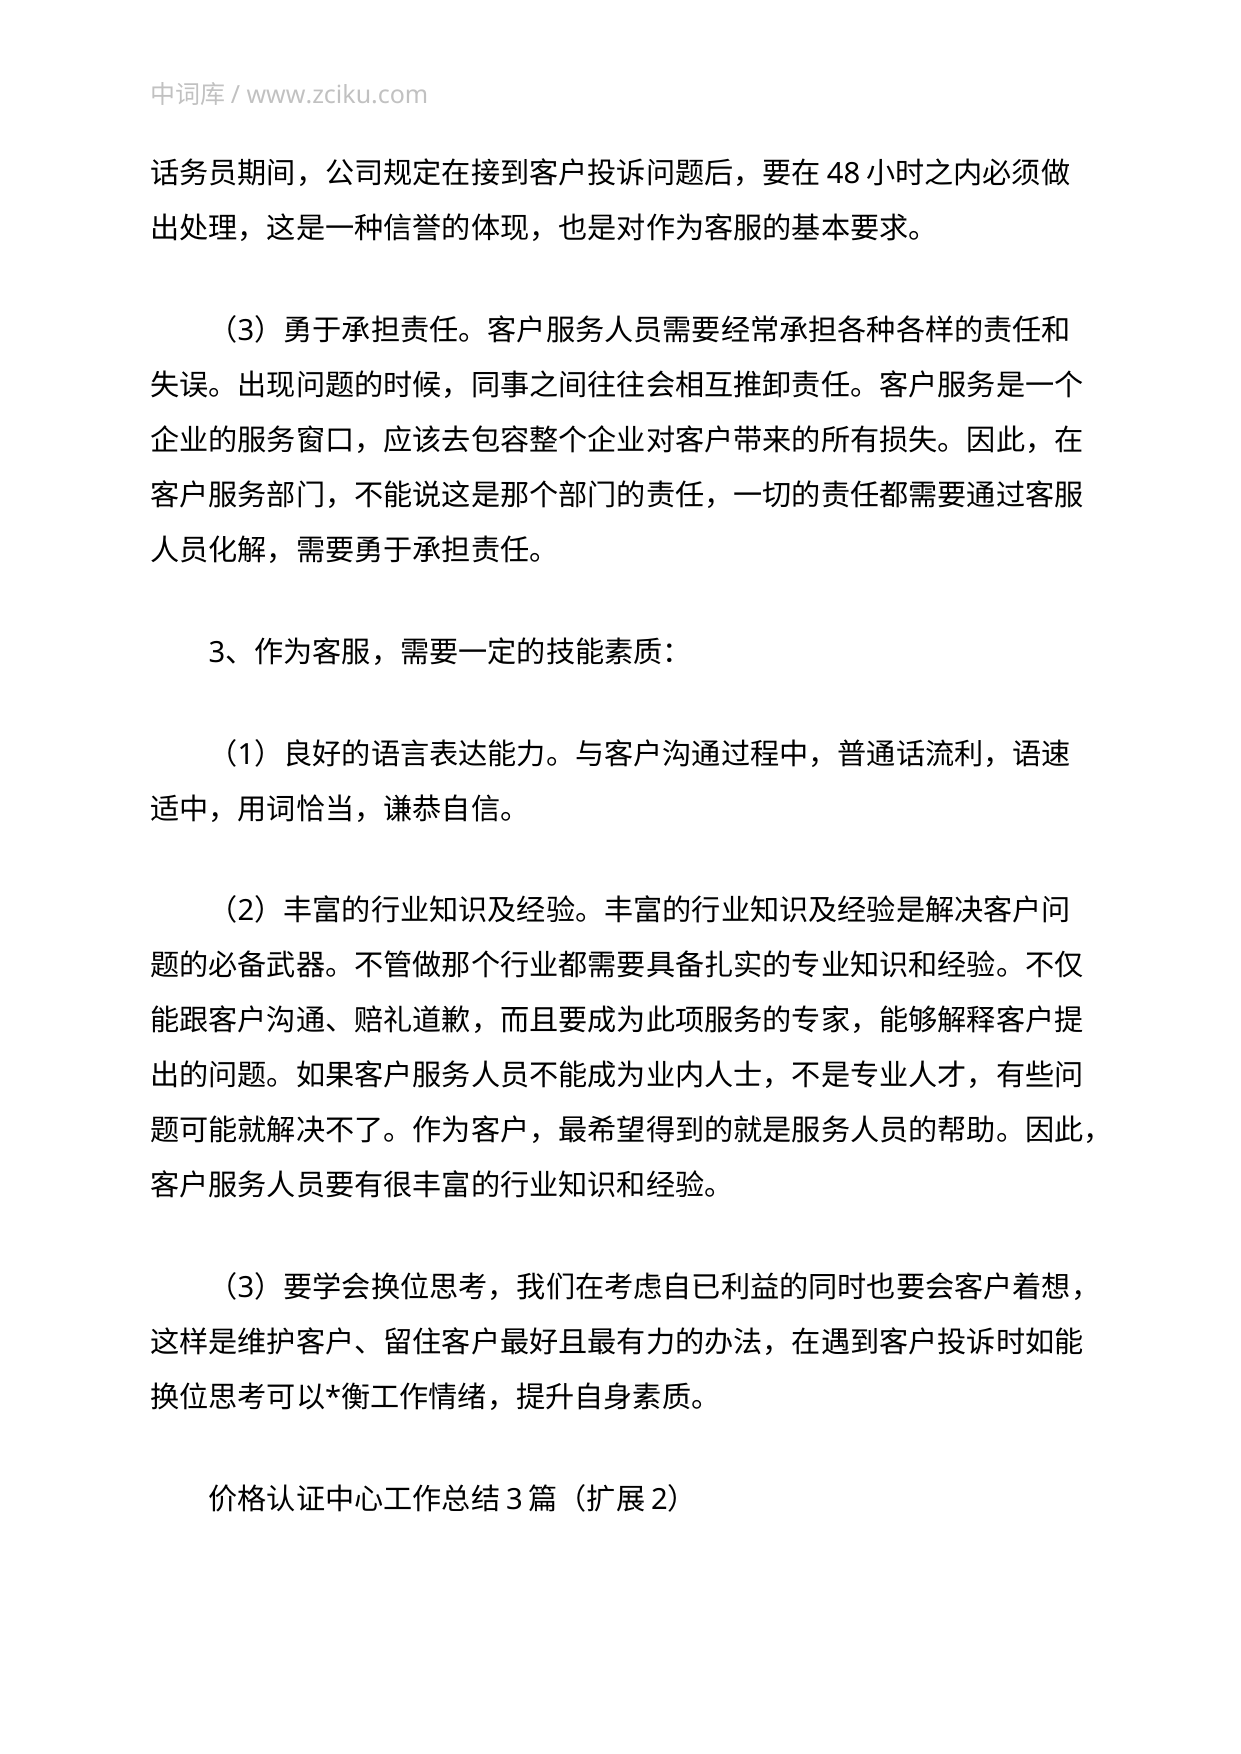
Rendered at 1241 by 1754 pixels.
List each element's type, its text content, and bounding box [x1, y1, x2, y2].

text 价格认证中心工作总结3篇（扩展2） [150, 1475, 1090, 1518]
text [150, 150, 1090, 247]
text （3）勇于承担责任。客户服务人员需要经常承担各种各样的责任和失误。出现问题的时候，同事之间往往会相互推卸责任。客户服务是一个企业的服务窗口，应该去包容整个企业对客户带来的所有损失。因此，在客户服务部门，不能说这是那个部门的责任，一切的责任都需要通过客服人员化解，需要勇于承担责任。 [150, 307, 1090, 569]
text （1）良好的语言表达能力。与客户沟通过程中，普通话流利，语速适中，用词恰当，谦恭自信。 [150, 730, 1090, 827]
text 3、作为客服，需要一定的技能素质： [150, 628, 1090, 671]
text （2）丰富的行业知识及经验。丰富的行业知识及经验是解决客户问题的必备武器。不管做那个行业都需要具备扎实的专业知识和经验。不仅能跟客户沟通、赔礼道歉，而且要成为此项服务的专家，能够解释客户提出的问题。如果客户服务人员不能成为业内人士，不是专业人才，有些问题可能就解决不了。作为客户，最希望得到的就是服务人员的帮助。因此，客户服务人员要有很丰富的行业知识和经验。 [150, 887, 1090, 1204]
text （3）要学会换位思考，我们在考虑自已利益的同时也要会客户着想，这样是维护客户、留住客户最好且最有力的办法，在遇到客户投诉时如能换位思考可以*衡工作情绪，提升自身素质。 [150, 1263, 1090, 1416]
